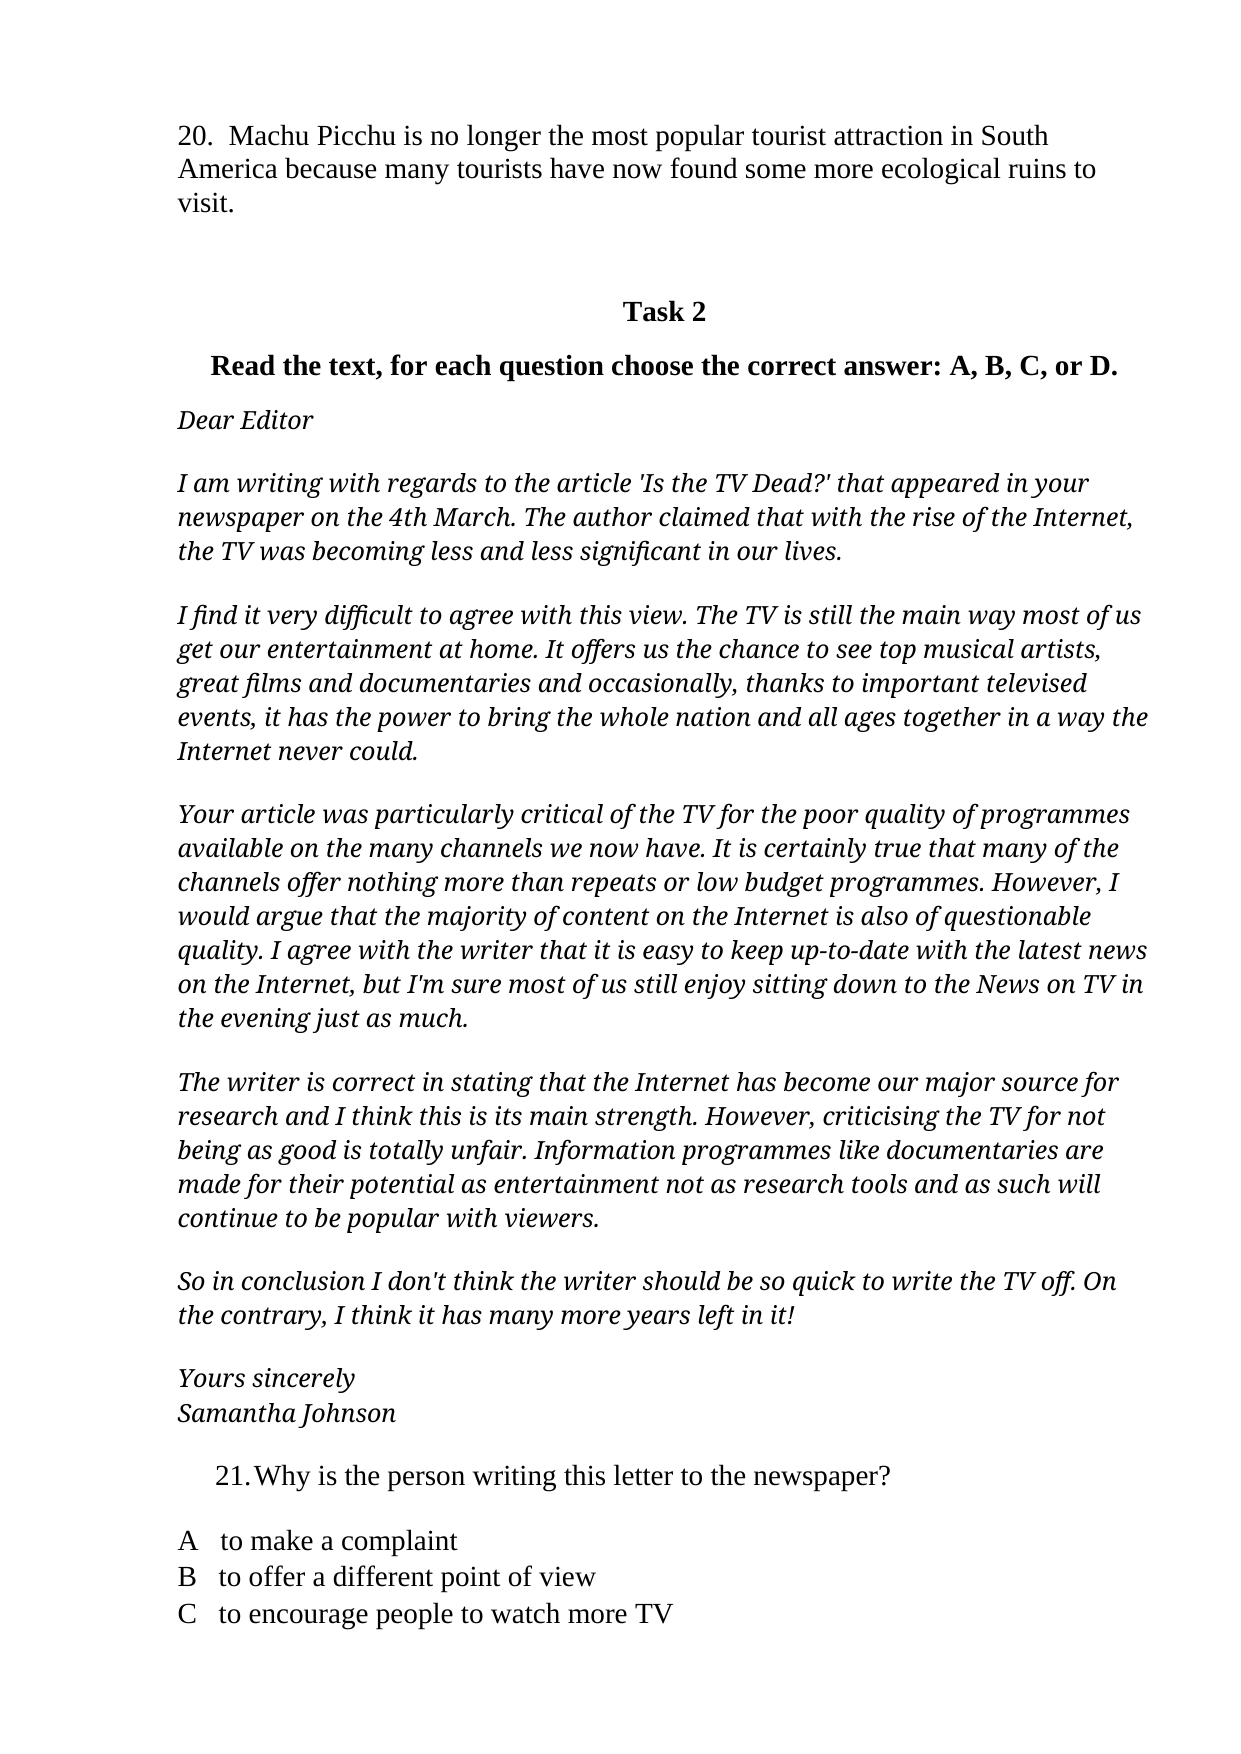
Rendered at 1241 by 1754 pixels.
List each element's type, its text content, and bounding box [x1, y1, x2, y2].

text So in conclusion I don't think the writer should be so quick to write the TV off. On the contrary, I think it has many more years left in it! [177, 1264, 1152, 1332]
table_header A to make a complaint [176, 1521, 1053, 1558]
text Task 2 [177, 294, 1152, 327]
text Dear Editor [177, 403, 1152, 437]
list Why is the person writing this letter to the newspaper? [215, 1458, 1152, 1492]
text 20. Machu Picchu is no longer the most popular tourist attraction in South America because many tourists have now found some more ecological ruins to visit. [177, 118, 1152, 219]
text The writer is correct in stating that the Internet has become our major source for research and I think this is its main strength. However, criticising the TV for not being as good is totally unfair. Information programmes like documentaries are made for their potential as entertainment not as research tools and as such will continue to be popular with viewers. [177, 1064, 1152, 1235]
table_cell C to encourage people to watch more TV [176, 1595, 1053, 1631]
text Your article was particularly critical of the TV for the poor quality of programmes available on the many channels we now have. It is certainly true that many of the channels offer nothing more than repeats or low budget programmes. However, I would argue that the majority of content on the Internet is also of questionable quality. I agree with the writer that it is easy to keep up-to-date with the latest news on the Internet, but I'm sure most of us still enjoy sitting down to the News on TV in the evening just as much. [177, 797, 1152, 1035]
text Read the text, for each question choose the correct answer: A, B, C, or D. [177, 348, 1152, 382]
text I am writing with regards to the article 'Is the TV Dead?' that appeared in your newspaper on the 4th March. The author claimed that with the rise of the Internet, the TV was becoming less and less significant in our lives. [177, 466, 1152, 568]
text I find it very difficult to agree with this view. The TV is still the main way most of us get our entertainment at home. It offers us the chance to see top musical artists, great films and documentaries and occasionally, thanks to important televised events, it has the power to bring the whole nation and all ages together in a way the Internet never could. [177, 597, 1152, 768]
table_cell B to offer a different point of view [176, 1558, 1053, 1594]
text Yours sincerely Samantha Johnson [177, 1361, 1152, 1429]
